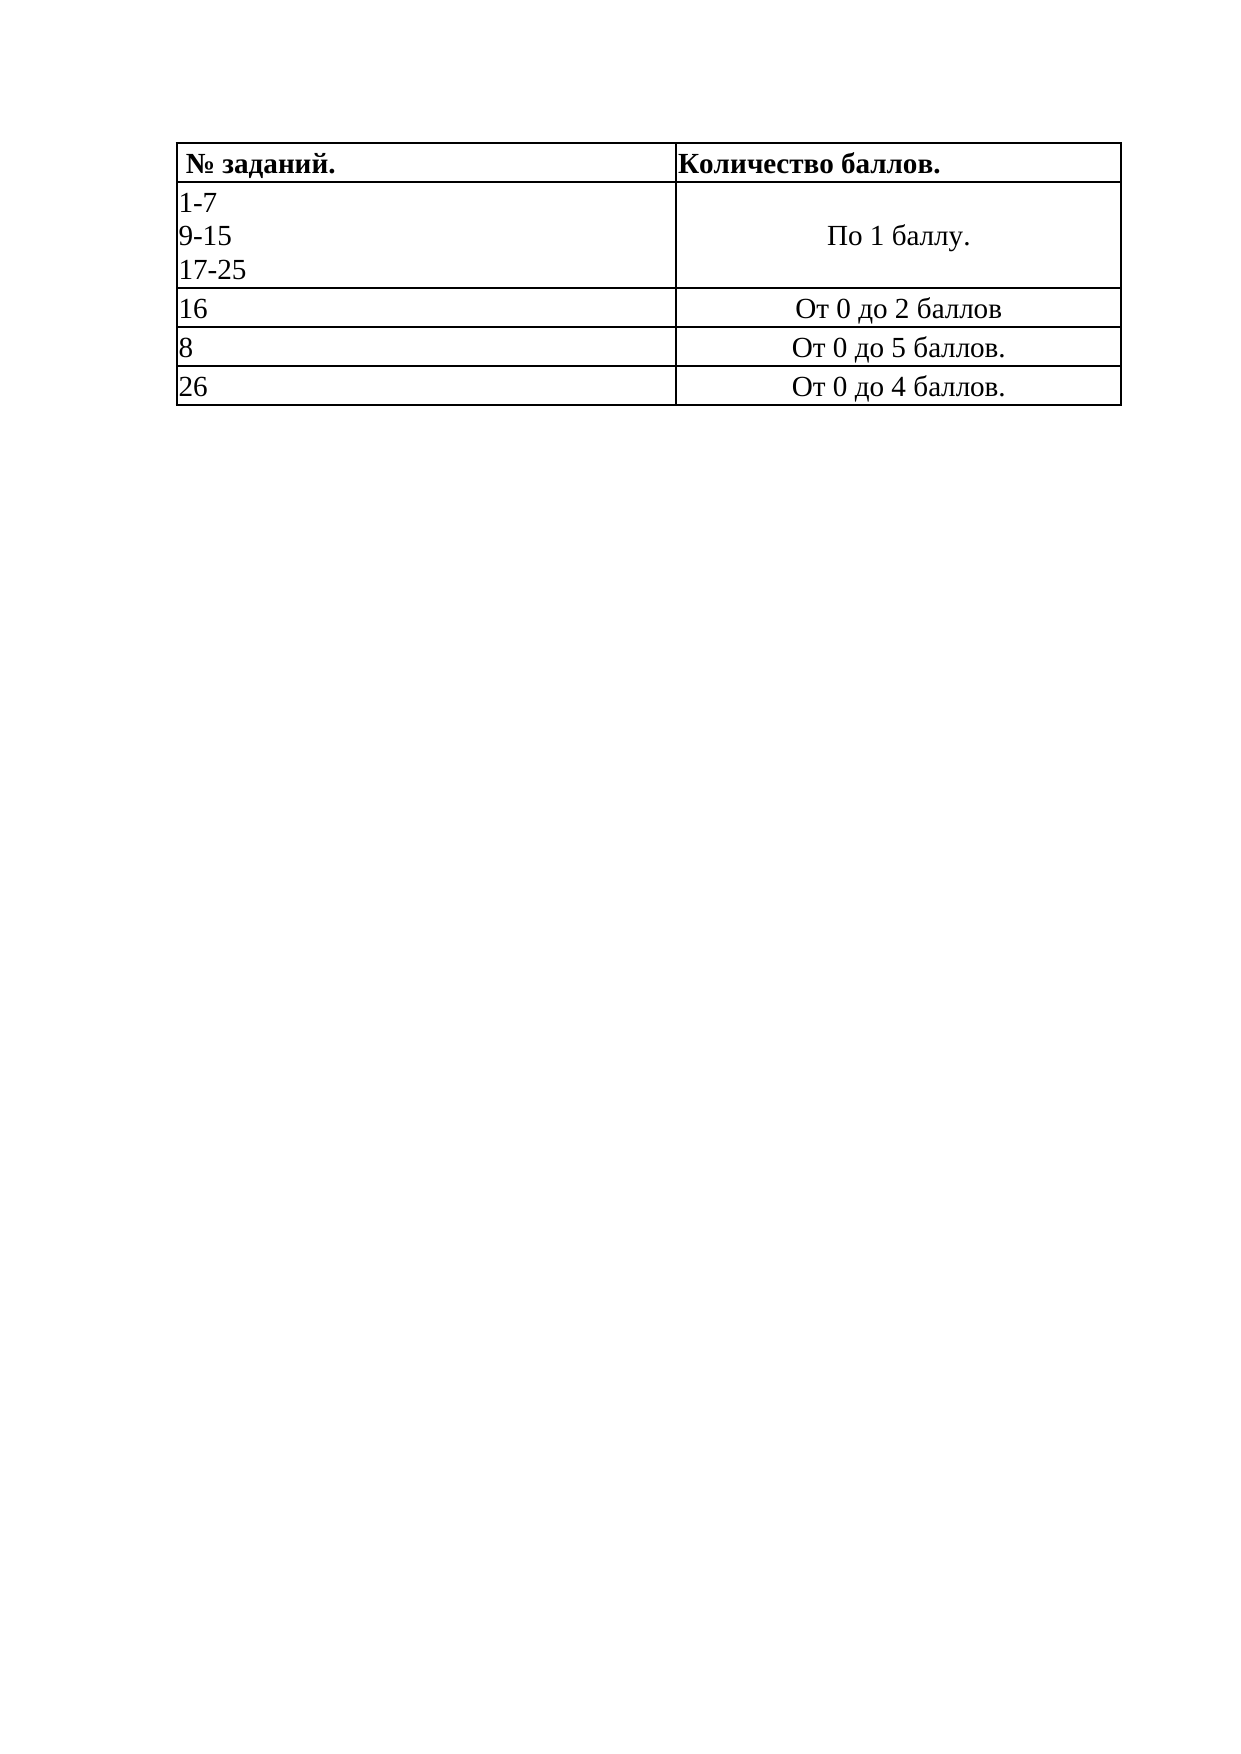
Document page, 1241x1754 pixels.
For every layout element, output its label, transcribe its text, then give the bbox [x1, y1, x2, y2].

table_cell От 0 до 4 баллов. [677, 367, 1120, 404]
table_cell 1-7 9-15 17-25 [178, 183, 675, 287]
table_cell 26 [178, 367, 675, 404]
table_cell От 0 до 5 баллов. [677, 328, 1120, 365]
table_cell По 1 баллу. [677, 183, 1120, 287]
table_cell 8 [178, 328, 675, 365]
table_cell 16 [178, 289, 675, 326]
table_header Количество баллов. [677, 144, 1120, 181]
table_header № заданий. [178, 144, 675, 181]
table_cell От 0 до 2 баллов [677, 289, 1120, 326]
